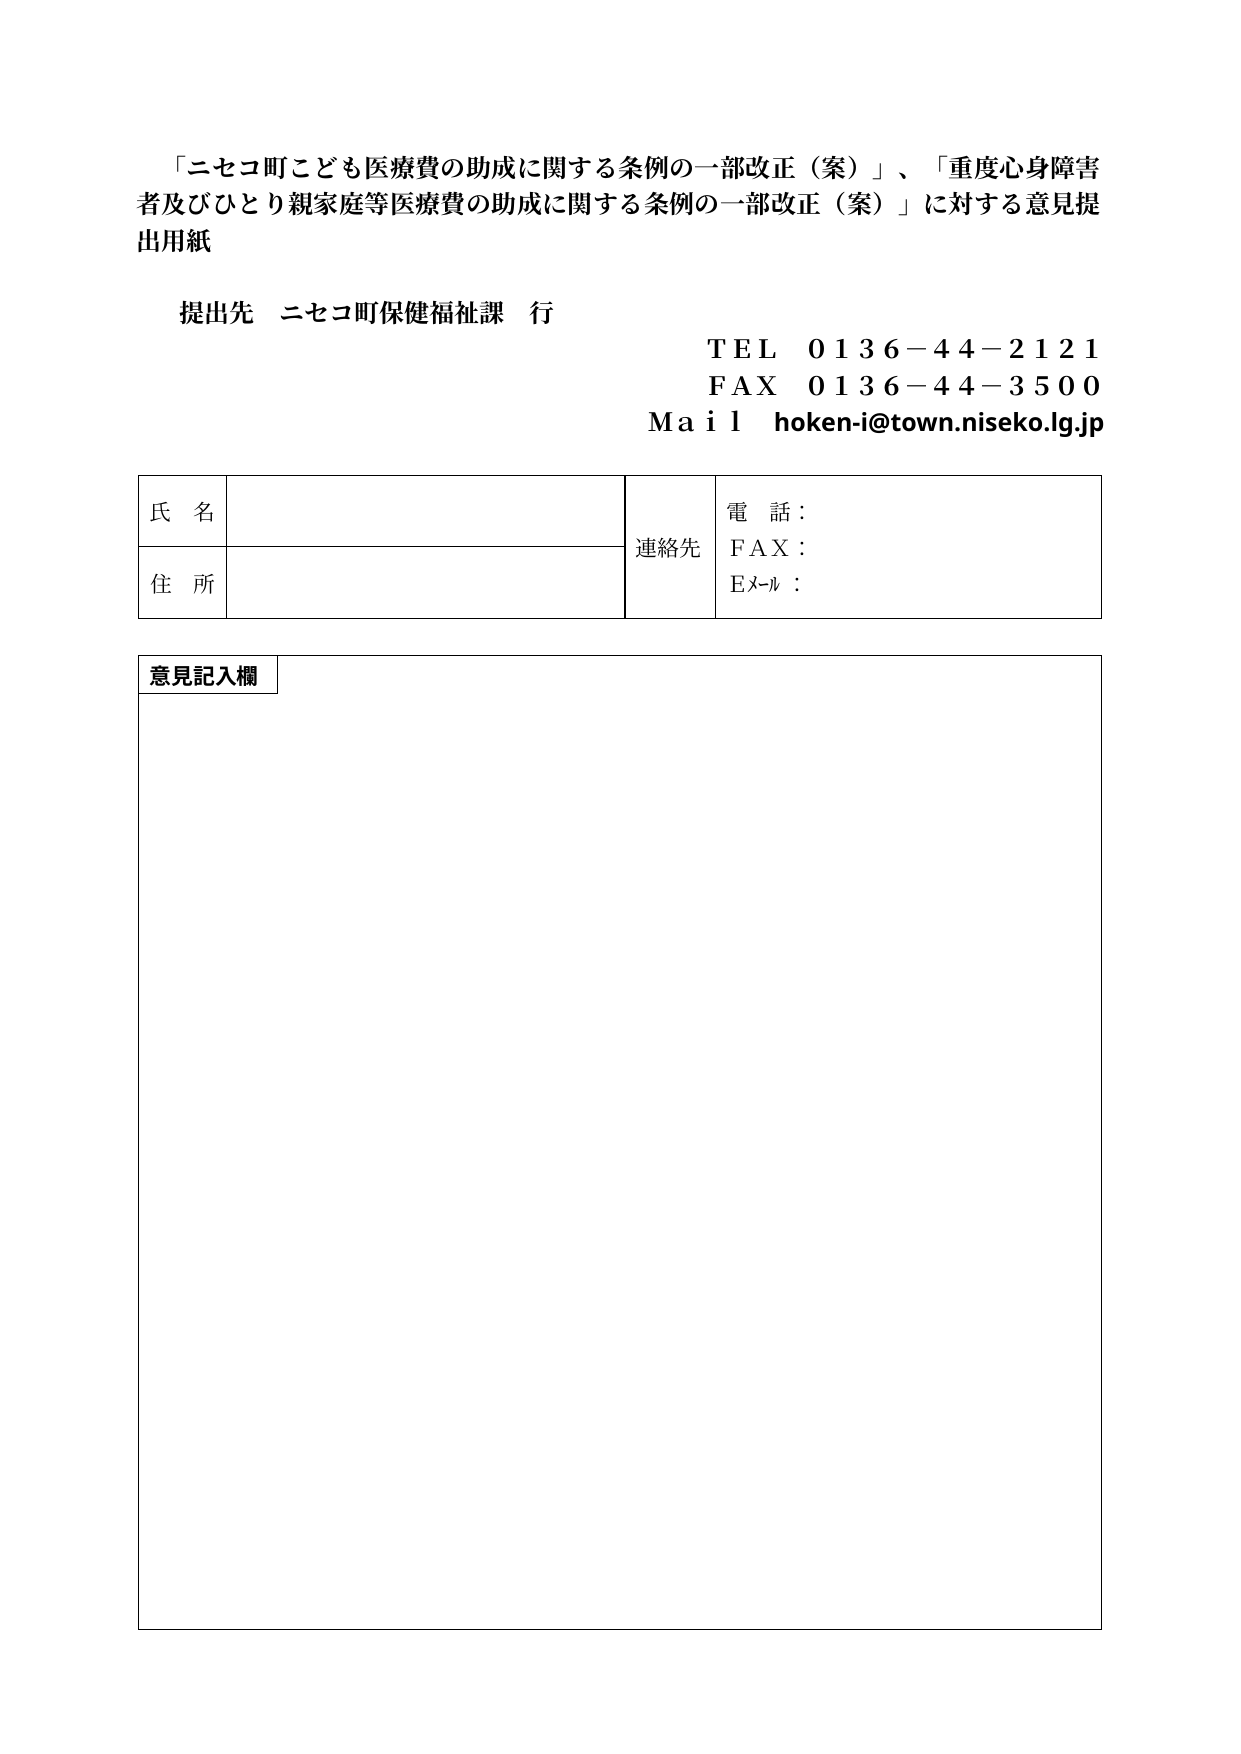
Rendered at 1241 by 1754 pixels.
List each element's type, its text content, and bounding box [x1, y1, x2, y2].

table_cell [227, 547, 624, 618]
text 提出先 ニセコ町保健福祉課 行 [136, 294, 1104, 330]
table_header [227, 476, 624, 546]
table_header 電 話： ＦＡＸ： Ｅﾒｰﾙ ： [716, 476, 1101, 618]
table_cell 住 所 [139, 547, 226, 618]
text 「ニセコ町こども医療費の助成に関する条例の一部改正（案）」、「重度心身障害者及びひとり親家庭等医療費の助成に関する条例の一部改正（案）」に対する意見提出用紙 [136, 149, 1104, 257]
table_header 氏 名 [139, 476, 226, 546]
text Ｍａｉｌ hoken-i@town.niseko.lg.jp [136, 402, 1104, 439]
table_header [278, 656, 1101, 693]
text ＦＡＸ ０１３６－４４－３５００ [136, 366, 1104, 402]
table_header 連絡先 [626, 476, 715, 618]
table_cell [139, 693, 1101, 1628]
text ＴＥＬ ０１３６－４４－２１２１ [136, 330, 1104, 366]
table_header 意見記入欄 [139, 656, 277, 693]
